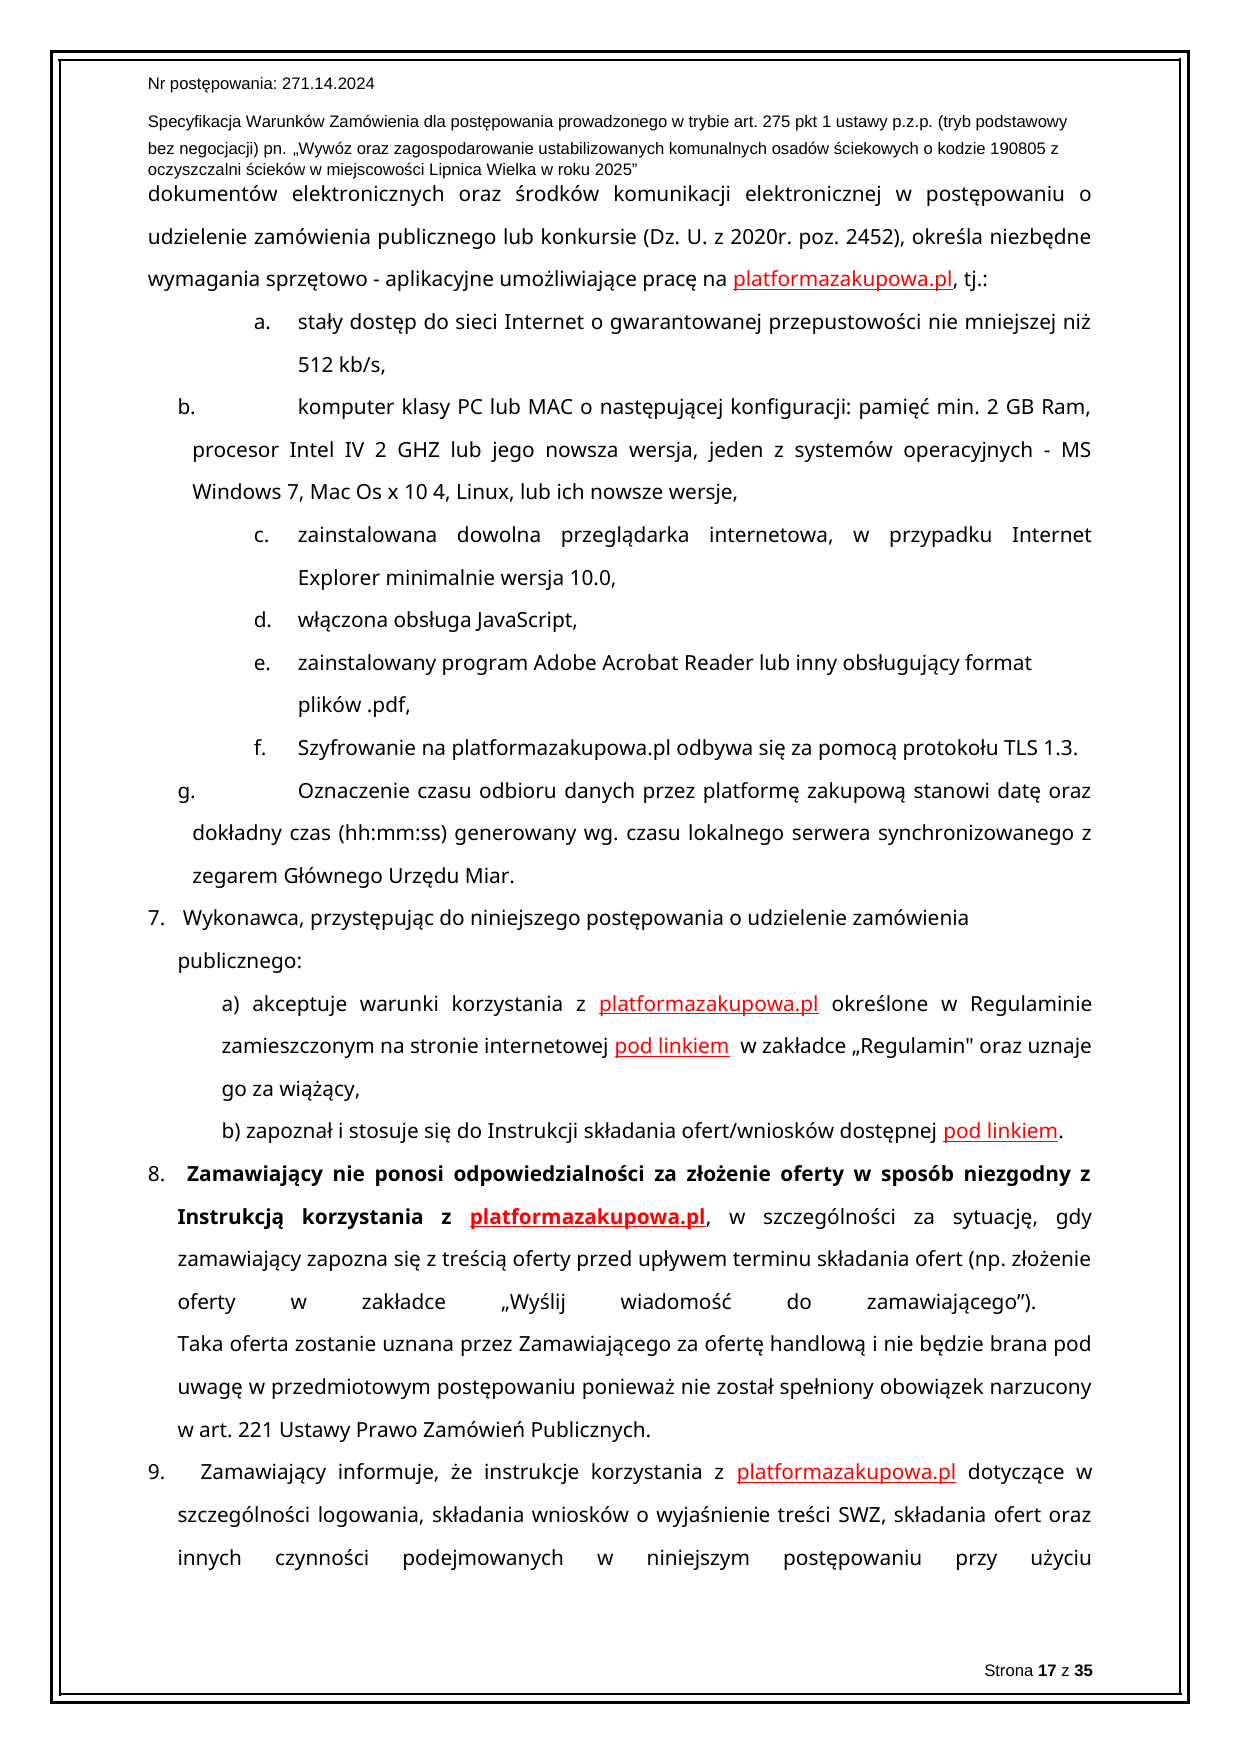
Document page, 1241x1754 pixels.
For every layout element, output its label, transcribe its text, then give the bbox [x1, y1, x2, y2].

list zainstalowana dowolna przeglądarka internetowa, w przypadku Internet Explorer minimalnie wersja 10.0, [253, 520, 1092, 591]
list komputer klasy PC lub MAC o następującej konfiguracji: pamięć min. 2 GB Ram, procesor Intel IV 2 GHZ lub jego nowsza wersja, jeden z systemów operacyjnych - MS Windows 7, Mac Os x 10 4, Linux, lub ich nowsze wersje, [177, 392, 1092, 506]
list Wykonawca, przystępując do niniejszego postępowania o udzielenie zamówienia publicznego: [148, 903, 1092, 974]
list stały dostęp do sieci Internet o gwarantowanej przepustowości nie mniejszej niż 512 kb/s, [253, 307, 1092, 378]
list Zamawiający nie ponosi odpowiedzialności za złożenie oferty w sposób niezgodny z Instrukcją korzystania z platformazakupowa.pl, w szczególności za sytuację, gdy zamawiający zapozna się z treścią oferty przed upływem terminu składania ofert (np. złożenie oferty w zakładce „Wyślij wiadomość do zamawiającego”). Taka oferta zostanie uznana przez Zamawiającego za ofertę handlową i nie będzie brana pod uwagę w przedmiotowym postępowaniu ponieważ nie został spełniony obowiązek narzucony w art. 221 Ustawy Prawo Zamówień Publicznych. [148, 1159, 1092, 1443]
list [148, 1457, 1092, 1571]
list zainstalowany program Adobe Acrobat Reader lub inny obsługujący format plików .pdf, [253, 648, 1092, 719]
list b) zapoznał i stosuje się do Instrukcji składania ofert/wniosków dostępnej pod linkiem. [221, 1117, 1092, 1145]
list włączona obsługa JavaScript, [253, 605, 1092, 634]
list a) akceptuje warunki korzystania z platformazakupowa.pl określone w Regulaminie zamieszczonym na stronie internetowej pod linkiem w zakładce „Regulamin" oraz uznaje go za wiążący, [221, 989, 1092, 1102]
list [110, 179, 1092, 293]
list Szyfrowanie na platformazakupowa.pl odbywa się za pomocą protokołu TLS 1.3. [253, 733, 1092, 762]
list Oznaczenie czasu odbioru danych przez platformę zakupową stanowi datę oraz dokładny czas (hh:mm:ss) generowany wg. czasu lokalnego serwera synchronizowanego z zegarem Głównego Urzędu Miar. [177, 776, 1092, 889]
